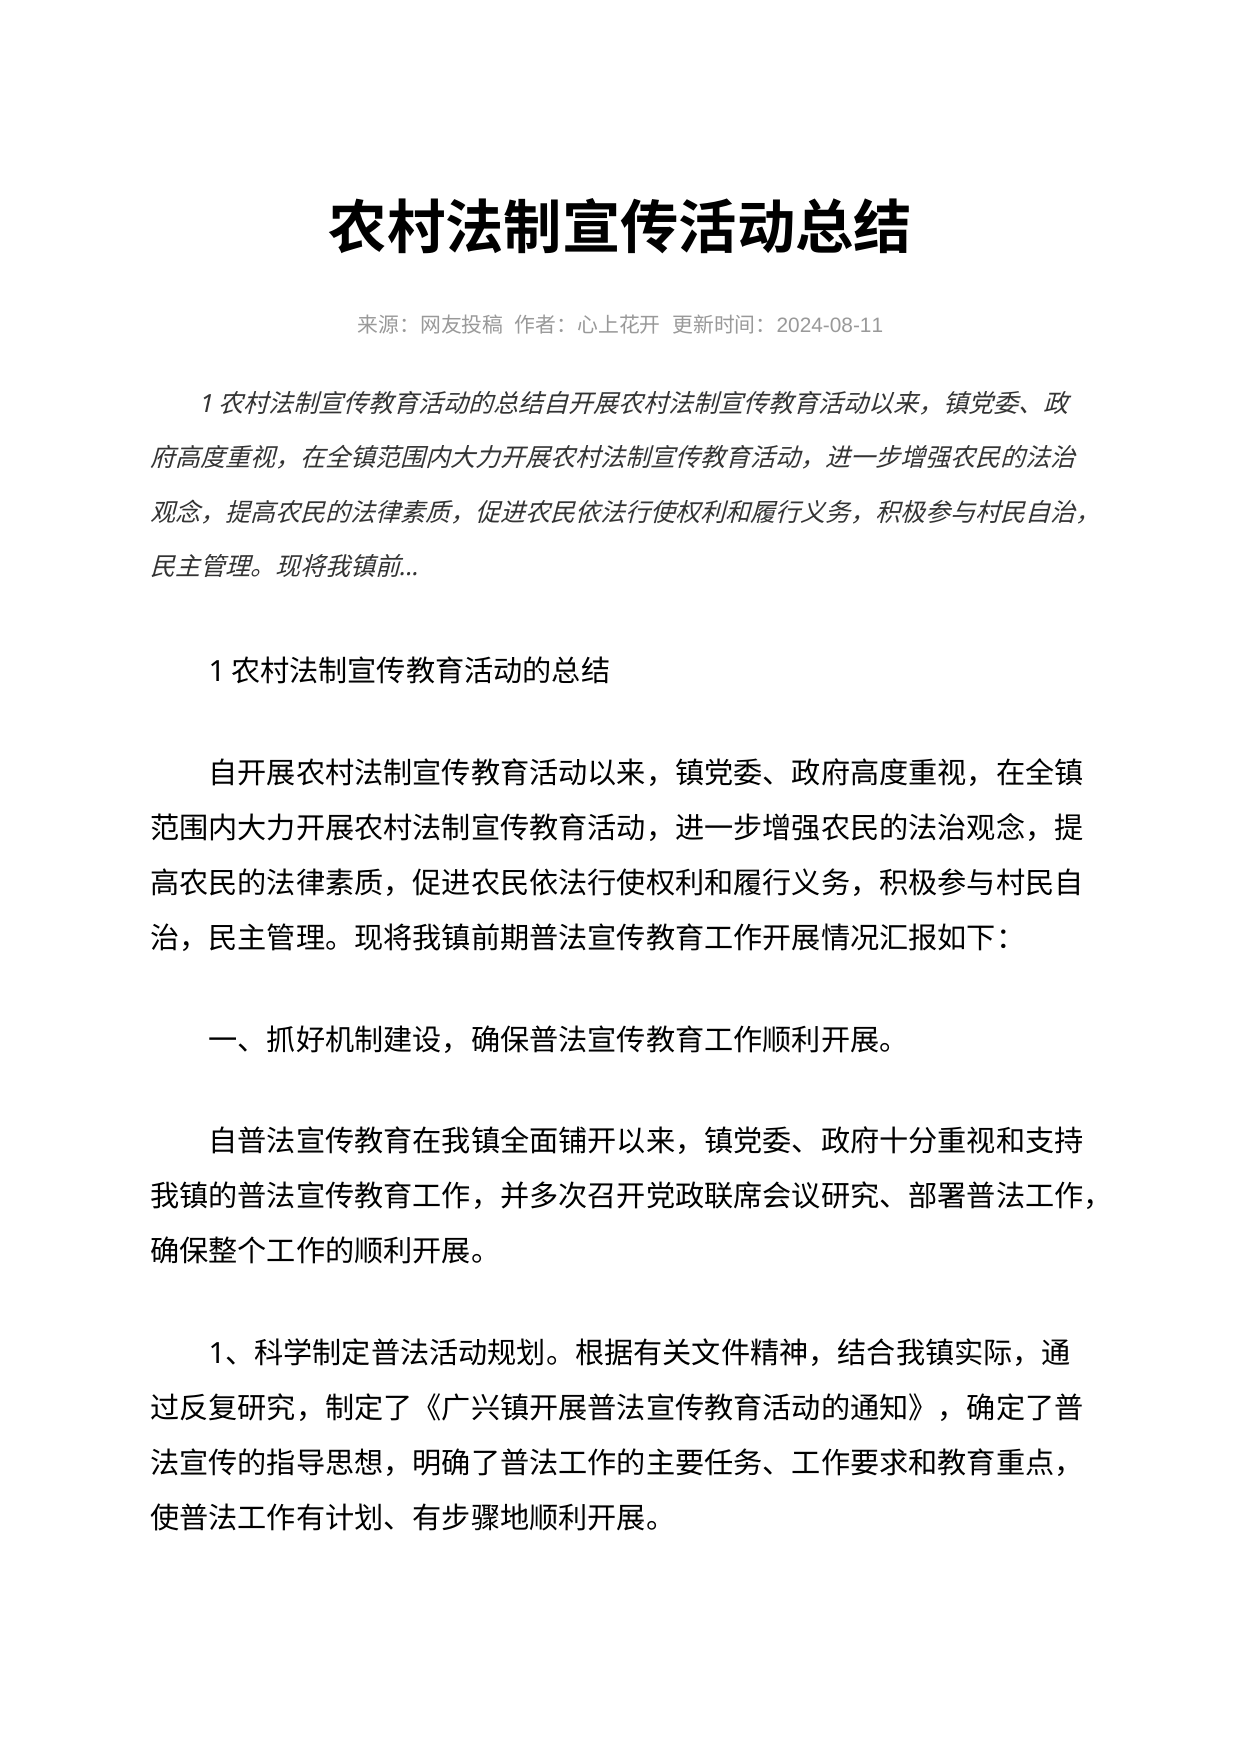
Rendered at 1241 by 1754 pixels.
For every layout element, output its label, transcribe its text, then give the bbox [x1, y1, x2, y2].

text 自普法宣传教育在我镇全面铺开以来，镇党委、政府十分重视和支持我镇的普法宣传教育工作，并多次召开党政联席会议研究、部署普法工作，确保整个工作的顺利开展。 [150, 1118, 1090, 1270]
text 一、抓好机制建设，确保普法宣传教育工作顺利开展。 [150, 1016, 1090, 1058]
text 1农村法制宣传教育活动的总结自开展农村法制宣传教育活动以来，镇党委、政府高度重视，在全镇范围内大力开展农村法制宣传教育活动，进一步增强农民的法治观念，提高农民的法律素质，促进农民依法行使权利和履行义务，积极参与村民自治，民主管理。现将我镇前... [150, 383, 1090, 583]
text 1农村法制宣传教育活动的总结 [150, 648, 1090, 690]
subtitle 农村法制宣传活动总结 [150, 181, 1090, 266]
text 自开展农村法制宣传教育活动以来，镇党委、政府高度重视，在全镇范围内大力开展农村法制宣传教育活动，进一步增强农民的法治观念，提高农民的法律素质，促进农民依法行使权利和履行义务，积极参与村民自治，民主管理。现将我镇前期普法宣传教育工作开展情况汇报如下： [150, 750, 1090, 957]
text 来源：网友投稿 作者：心上花开 更新时间：2024-08-11 [150, 313, 1090, 337]
text 1、科学制定普法活动规划。根据有关文件精神，结合我镇实际，通过反复研究，制定了《广兴镇开展普法宣传教育活动的通知》，确定了普法宣传的指导思想，明确了普法工作的主要任务、工作要求和教育重点，使普法工作有计划、有步骤地顺利开展。 [150, 1329, 1090, 1537]
